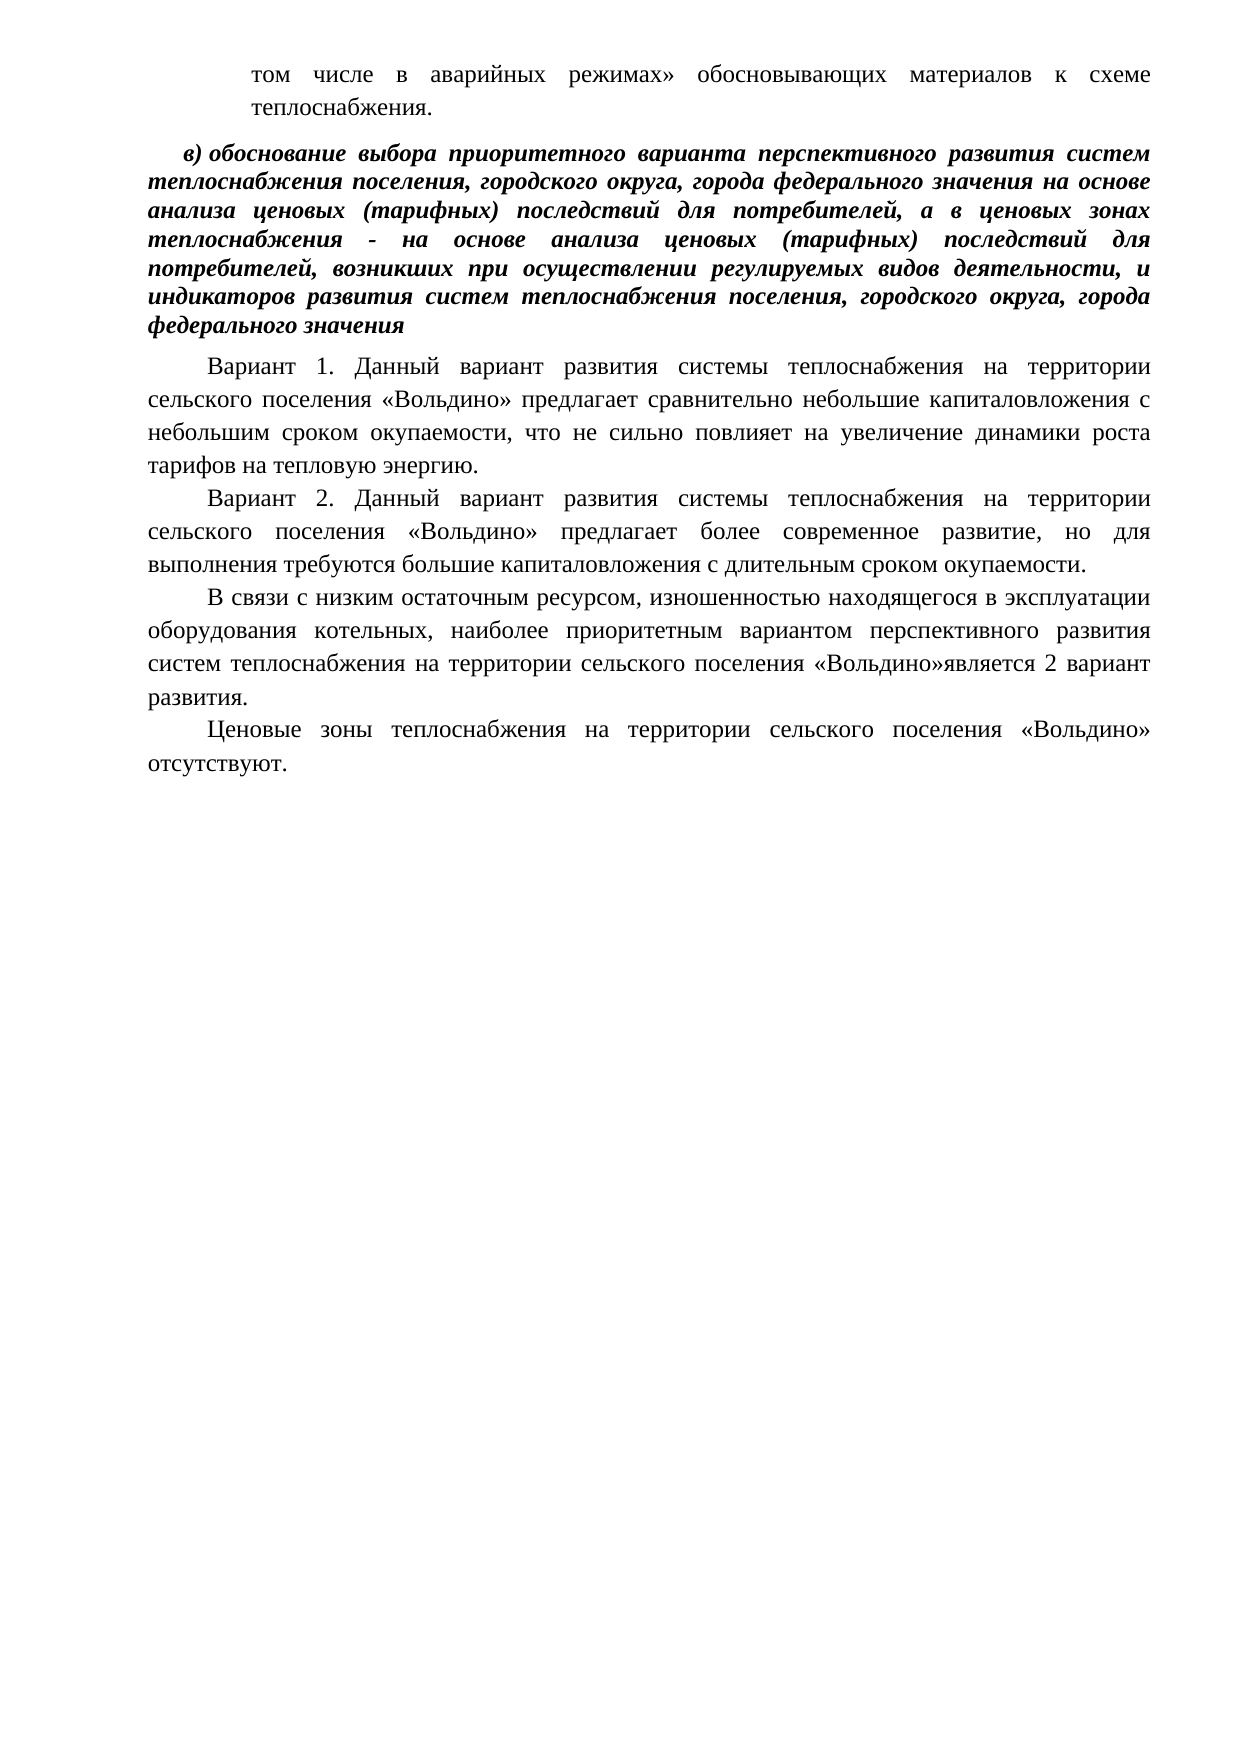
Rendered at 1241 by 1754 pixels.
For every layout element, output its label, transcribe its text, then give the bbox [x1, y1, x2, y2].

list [214, 59, 1152, 121]
text Вариант 2. Данный вариант развития системы теплоснабжения на территории сельского поселения «Вольдино» предлагает более современное развитие, но для выполнения требуются большие капиталовложения с длительным сроком окупаемости. [148, 483, 1152, 578]
text Ценовые зоны теплоснабжения на территории сельского поселения «Вольдино» отсутствуют. [148, 714, 1152, 776]
text В связи с низким остаточным ресурсом, изношенностью находящегося в эксплуатации оборудования котельных, наиболее приоритетным вариантом перспективного развития систем теплоснабжения на территории сельского поселения «Вольдино»является 2 вариант развития. [148, 582, 1152, 710]
text в) обоснование выбора приоритетного варианта перспективного развития систем теплоснабжения поселения, городского округа, города федерального значения на основе анализа ценовых (тарифных) последствий для потребителей, а в ценовых зонах теплоснабжения - на основе анализа ценовых (тарифных) последствий для потребителей, возникших при осуществлении регулируемых видов деятельности, и индикаторов развития систем теплоснабжения поселения, городского округа, города федерального значения [148, 138, 1152, 339]
text Вариант 1. Данный вариант развития системы теплоснабжения на территории сельского поселения «Вольдино» предлагает сравнительно небольшие капиталовложения с небольшим сроком окупаемости, что не сильно повлияет на увеличение динамики роста тарифов на тепловую энергию. [148, 351, 1152, 479]
